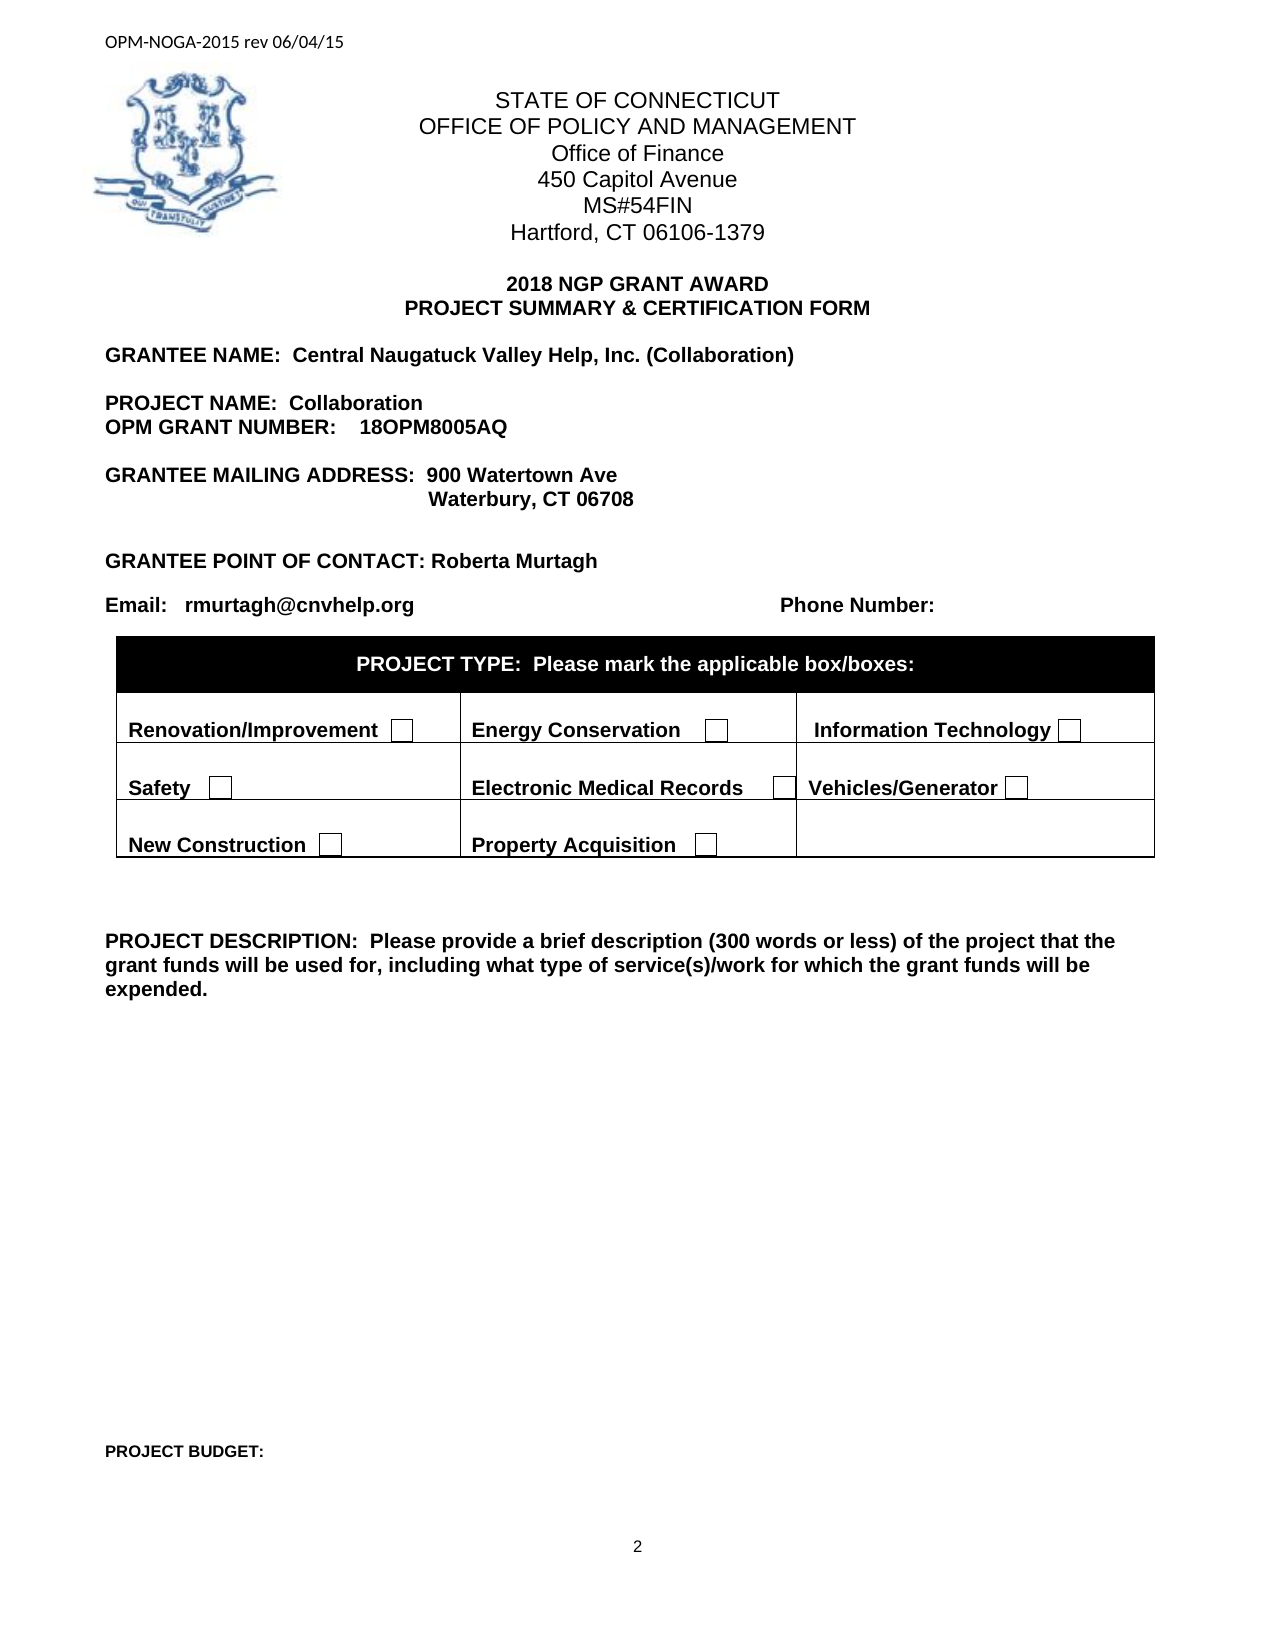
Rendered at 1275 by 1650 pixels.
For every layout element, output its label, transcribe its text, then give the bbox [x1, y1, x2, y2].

text 450 Capitol Avenue [105, 166, 1170, 192]
text GRANTEE MAILING ADDRESS: 900 Watertown Ave [105, 463, 1170, 487]
table_cell Renovation/Improvement [117, 693, 460, 742]
text GRANTEE POINT OF CONTACT: Roberta Murtagh [105, 549, 1170, 573]
table_cell Vehicles/Generator [797, 743, 1154, 799]
text MS#54FIN [105, 192, 1170, 219]
text PROJECT SUMMARY & CERTIFICATION FORM [105, 295, 1170, 319]
text GRANTEE NAME: Central Naugatuck Valley Help, Inc. (Collaboration) [105, 343, 1170, 367]
table_cell New Construction [117, 800, 460, 856]
table_cell [797, 800, 1154, 856]
text PROJECT NAME: Collaboration [105, 391, 1170, 415]
text Waterbury, CT 06708 [105, 487, 1170, 511]
text PROJECT BUDGET: [105, 1442, 1170, 1461]
picture [81, 62, 287, 250]
table_cell Property Acquisition [461, 800, 796, 856]
text OPM GRANT NUMBER: 18OPM8005AQ [105, 415, 1170, 439]
text STATE OF CONNECTICUT [105, 87, 1170, 113]
table_cell Energy Conservation [461, 693, 796, 742]
table_cell Electronic Medical Records [461, 743, 796, 799]
table_cell Safety [117, 743, 460, 799]
text OFFICE OF POLICY AND MANAGEMENT [105, 113, 1170, 140]
text Hartford, CT 06106-1379 [105, 219, 1170, 245]
text Email: rmurtagh@cnvhelp.org Phone Number: [105, 592, 1170, 616]
table_header PROJECT TYPE: Please mark the applicable box/boxes: [117, 637, 1154, 692]
table_cell Information Technology [797, 693, 1154, 742]
text 2018 NGP GRANT AWARD [105, 271, 1170, 295]
text PROJECT DESCRIPTION: Please provide a brief description (300 words or less) of the project that the grant funds will be used for, including what type of service(s)/work for which the grant funds will be expended. [105, 929, 1170, 1001]
text Office of Finance [105, 140, 1170, 166]
